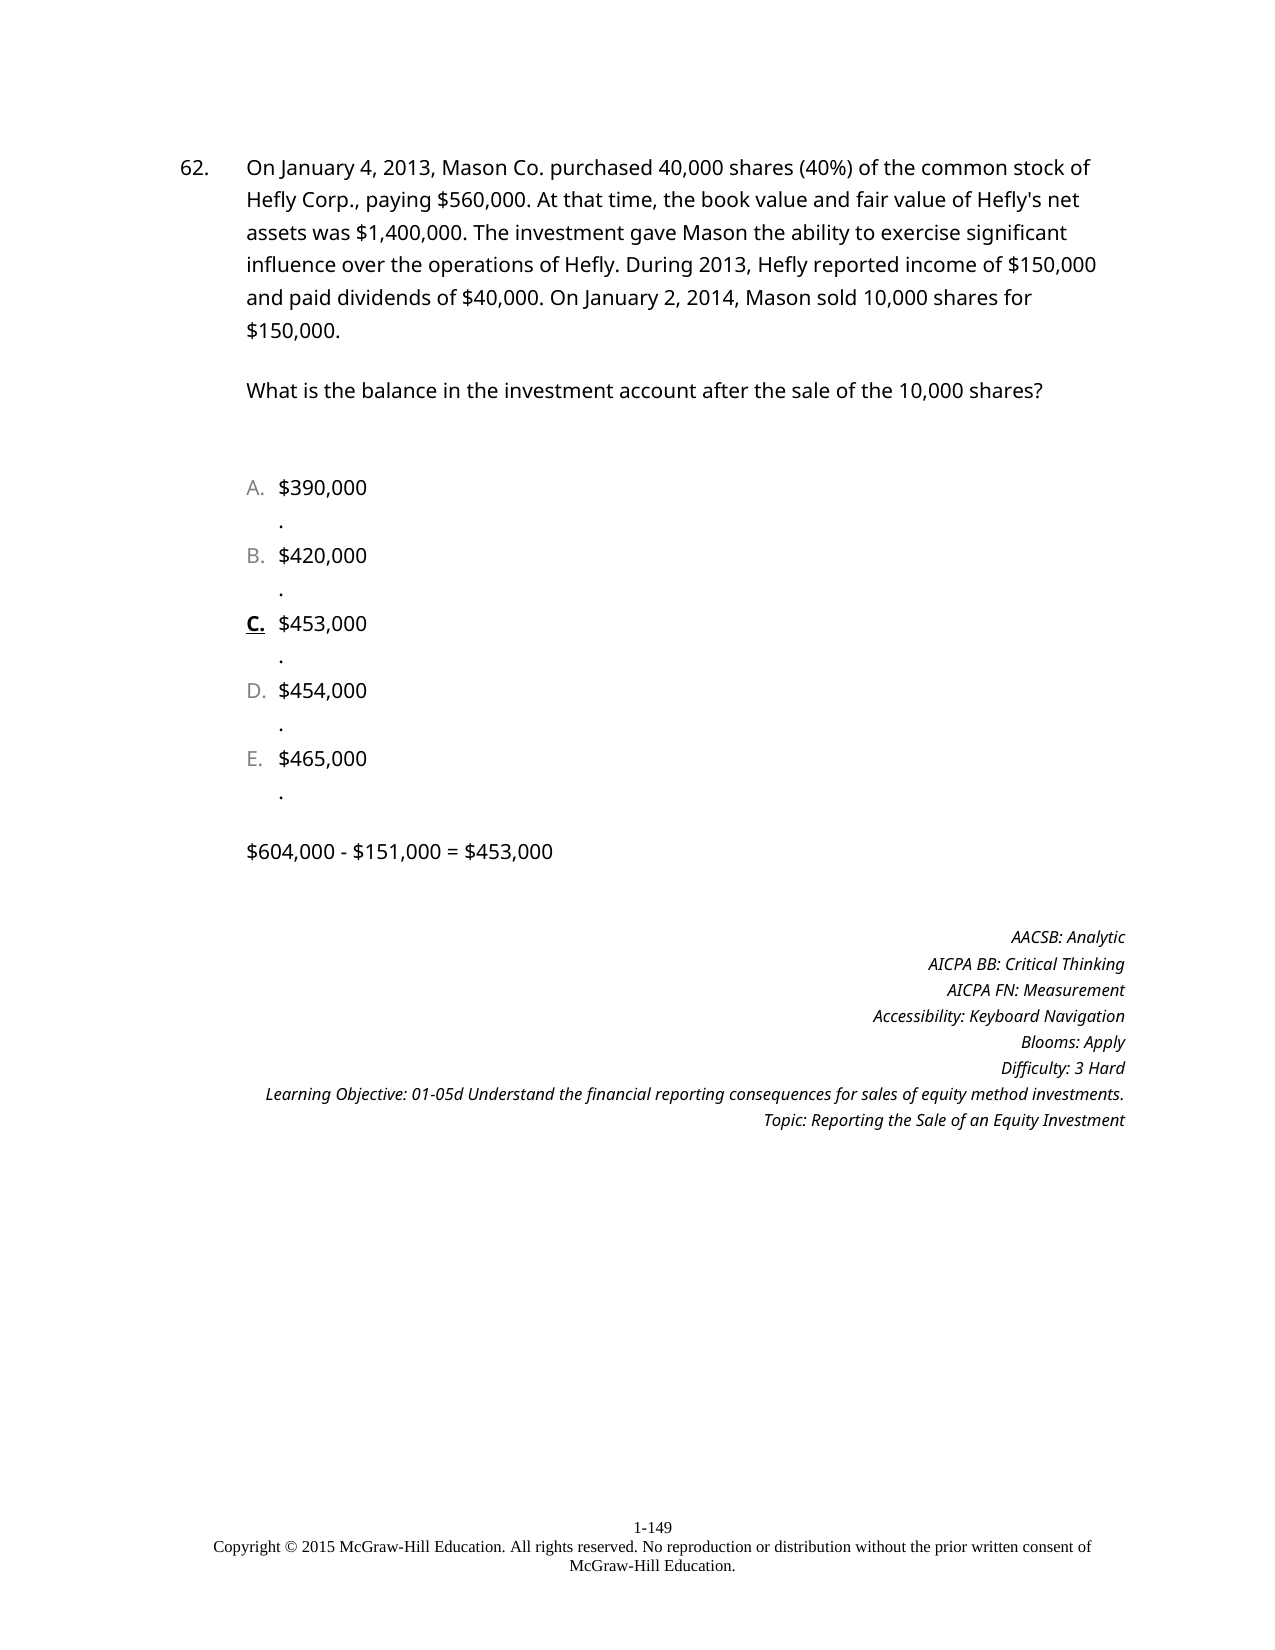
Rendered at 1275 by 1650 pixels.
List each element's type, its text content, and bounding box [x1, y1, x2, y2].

table_header On January 4, 2013, Mason Co. purchased 40,000 shares (40%) of the common stock of Hefly Corp., paying $560,000. At that time, the book value and fair value of Hefly's net assets was $1,400,000. The investment gave Mason the ability to exercise significant influence over the operations of Hefly. During 2013, Hefly reported income of $150,000 and paid dividends of $40,000. On January 2, 2014, Mason sold 10,000 shares for $150,000. What is the balance in the investment account after the sale of the 10,000 shares? $604,000 - $151,000 = $453,000 [246, 153, 1125, 897]
table_header AACSB: Analytic AICPA BB: Critical Thinking AICPA FN: Measurement Accessibility: Keyboard Navigation Blooms: Apply Difficulty: 3 Hard Learning Objective: 01-05d Understand the financial reporting consequences for sales of equity method investments. Topic: Reporting the Sale of an Equity Investment [180, 926, 1125, 1167]
table_header 62. [180, 153, 246, 897]
